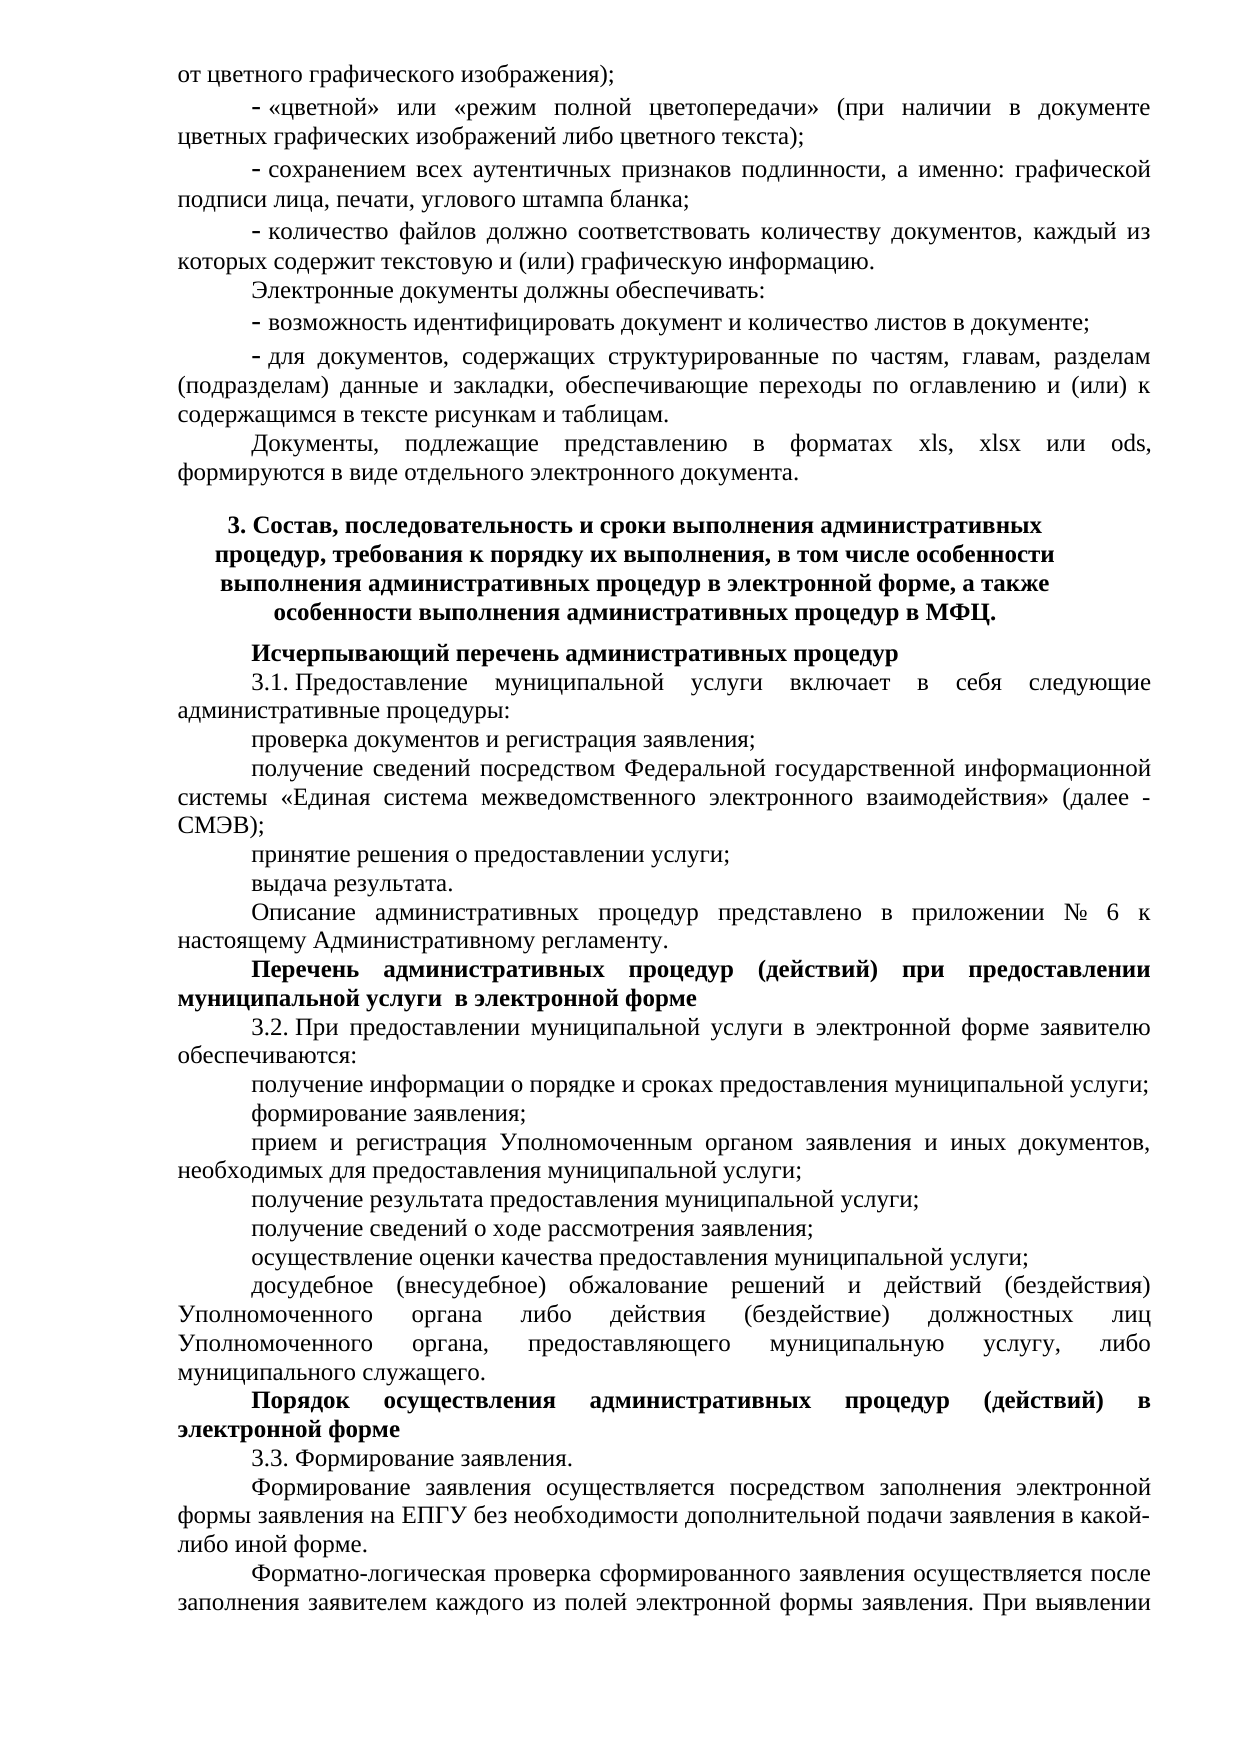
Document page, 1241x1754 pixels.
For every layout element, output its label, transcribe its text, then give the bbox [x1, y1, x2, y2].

text выдача результата. [177, 868, 1152, 897]
text получение сведений о ходе рассмотрения заявления; [177, 1213, 1152, 1242]
list сохранением всех аутентичных признаков подлинности, а именно: графической подписи лица, печати, углового штампа бланка; [177, 150, 1152, 212]
list «цветной» или «режим полной цветопередачи» (при наличии в документе цветных графических изображений либо цветного текста); [177, 88, 1152, 150]
list Предоставление муниципальной услуги включает в себя следующие административные процедуры: [177, 667, 1152, 724]
text Описание административных процедур представлено в приложении № 6 к настоящему Административному регламенту. [177, 897, 1152, 954]
text принятие решения о предоставлении услуги; [177, 839, 1152, 868]
text получение сведений посредством Федеральной государственной информационной системы «Единая система межведомственного электронного взаимодействия» (далее - СМЭВ); [177, 753, 1152, 839]
list возможность идентифицировать документ и количество листов в документе; [177, 303, 1152, 337]
text осуществление оценки качества предоставления муниципальной услуги; [177, 1242, 1152, 1271]
text Исчерпывающий перечень административных процедур [177, 638, 1152, 667]
list Формирование заявления. [177, 1443, 1152, 1472]
list для документов, содержащих структурированные по частям, главам, разделам (подразделам) данные и закладки, обеспечивающие переходы по оглавлению и (или) к содержащимся в тексте рисункам и таблицам. [177, 337, 1152, 428]
text Электронные документы должны обеспечивать: [177, 275, 1152, 303]
text 3. Состав, последовательность и сроки выполнения административных процедур, требования к порядку их выполнения, в том числе особенности выполнения административных процедур в электронной форме, а также особенности выполнения административных процедур в МФЦ. [177, 511, 1092, 626]
text Документы, подлежащие представлению в форматах xls, xlsx или ods, формируются в виде отдельного электронного документа. [177, 428, 1152, 486]
text Формирование заявления осуществляется посредством заполнения электронной формы заявления на ЕПГУ без необходимости дополнительной подачи заявления в какой-либо иной форме. [177, 1472, 1152, 1558]
text Перечень административных процедур (действий) при предоставлении муниципальной услуги в электронной форме [177, 954, 1152, 1012]
text прием и регистрация Уполномоченным органом заявления и иных документов, необходимых для предоставления муниципальной услуги; [177, 1127, 1152, 1184]
text получение информации о порядке и сроках предоставления муниципальной услуги; [177, 1069, 1152, 1098]
text Порядок осуществления административных процедур (действий) в электронной форме [177, 1386, 1152, 1443]
text получение результата предоставления муниципальной услуги; [177, 1184, 1152, 1213]
text формирование заявления; [177, 1098, 1152, 1127]
list При предоставлении муниципальной услуги в электронной форме заявителю обеспечиваются: [177, 1012, 1152, 1069]
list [177, 59, 1152, 88]
text досудебное (внесудебное) обжалование решений и действий (бездействия) Уполномоченного органа либо действия (бездействие) должностных лиц Уполномоченного органа, предоставляющего муниципальную услугу, либо муниципального служащего. [177, 1271, 1152, 1386]
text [177, 1558, 1152, 1616]
text проверка документов и регистрация заявления; [177, 724, 1152, 753]
list количество файлов должно соответствовать количеству документов, каждый из которых содержит текстовую и (или) графическую информацию. [177, 212, 1152, 275]
